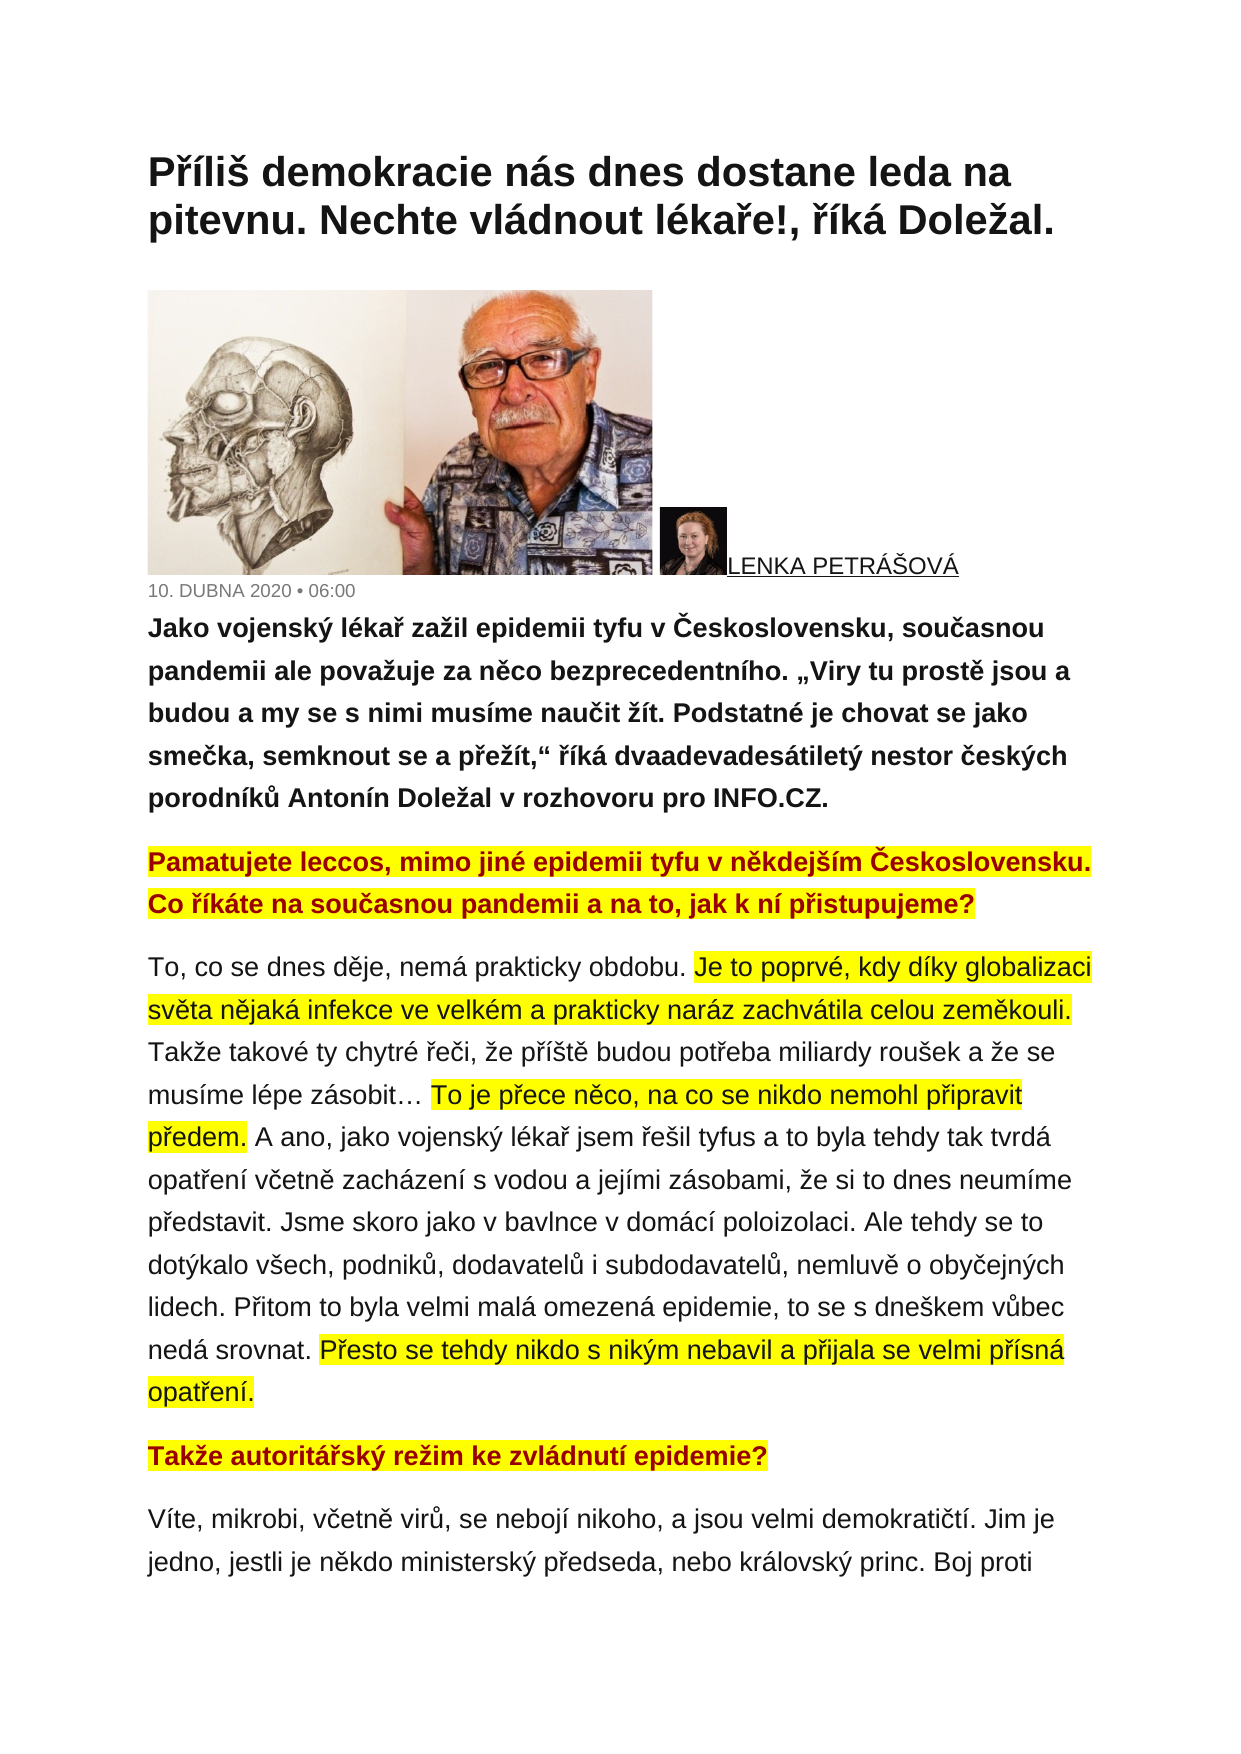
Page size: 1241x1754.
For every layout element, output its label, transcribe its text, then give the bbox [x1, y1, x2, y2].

text Pamatujete leccos, mimo jiné epidemii tyfu v někdejším Československu. Co říkáte na současnou pandemii a na to, jak k ní přistupujeme? [148, 834, 1093, 919]
text Příliš demokracie nás dnes dostane leda na pitevnu. Nechte vládnout lékaře!, říká Doležal. [148, 148, 1093, 243]
text Takže autoritářský režim ke zvládnutí epidemie? [148, 1428, 1093, 1471]
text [148, 1492, 1093, 1577]
picture [147, 290, 653, 575]
picture [659, 507, 727, 575]
text To, co se dnes děje, nemá prakticky obdobu. Je to poprvé, kdy díky globalizaci světa nějaká infekce ve velkém a prakticky naráz zachvátila celou zeměkouli. Takže takové ty chytré řeči, že příště budou potřeba miliardy roušek a že se musíme lépe zásobit… To je přece něco, na co se nikdo nemohl připravit předem. A ano, jako vojenský lékař jsem řešil tyfus a to byla tehdy tak tvrdá opatření včetně zacházení s vodou a jejími zásobami, že si to dnes neumíme představit. Jsme skoro jako v bavlnce v domácí poloizolaci. Ale tehdy se to dotýkalo všech, podniků, dodavatelů i subdodavatelů, nemluvě o obyčejných lidech. Přitom to byla velmi malá omezená epidemie, to se s dneškem vůbec nedá srovnat. Přesto se tehdy nikdo s nikým nebavil a přijala se velmi přísná opatření. [148, 940, 1093, 1408]
text Jako vojenský lékař zažil epidemii tyfu v Československu, současnou pandemii ale považuje za něco bezprecedentního. „Viry tu prostě jsou a budou a my se s nimi musíme naučit žít. Podstatné je chovat se jako smečka, semknout se a přežít,“ říká dvaadevadesátiletý nestor českých porodníků Antonín Doležal v rozhovoru pro INFO.CZ. [148, 601, 1093, 813]
